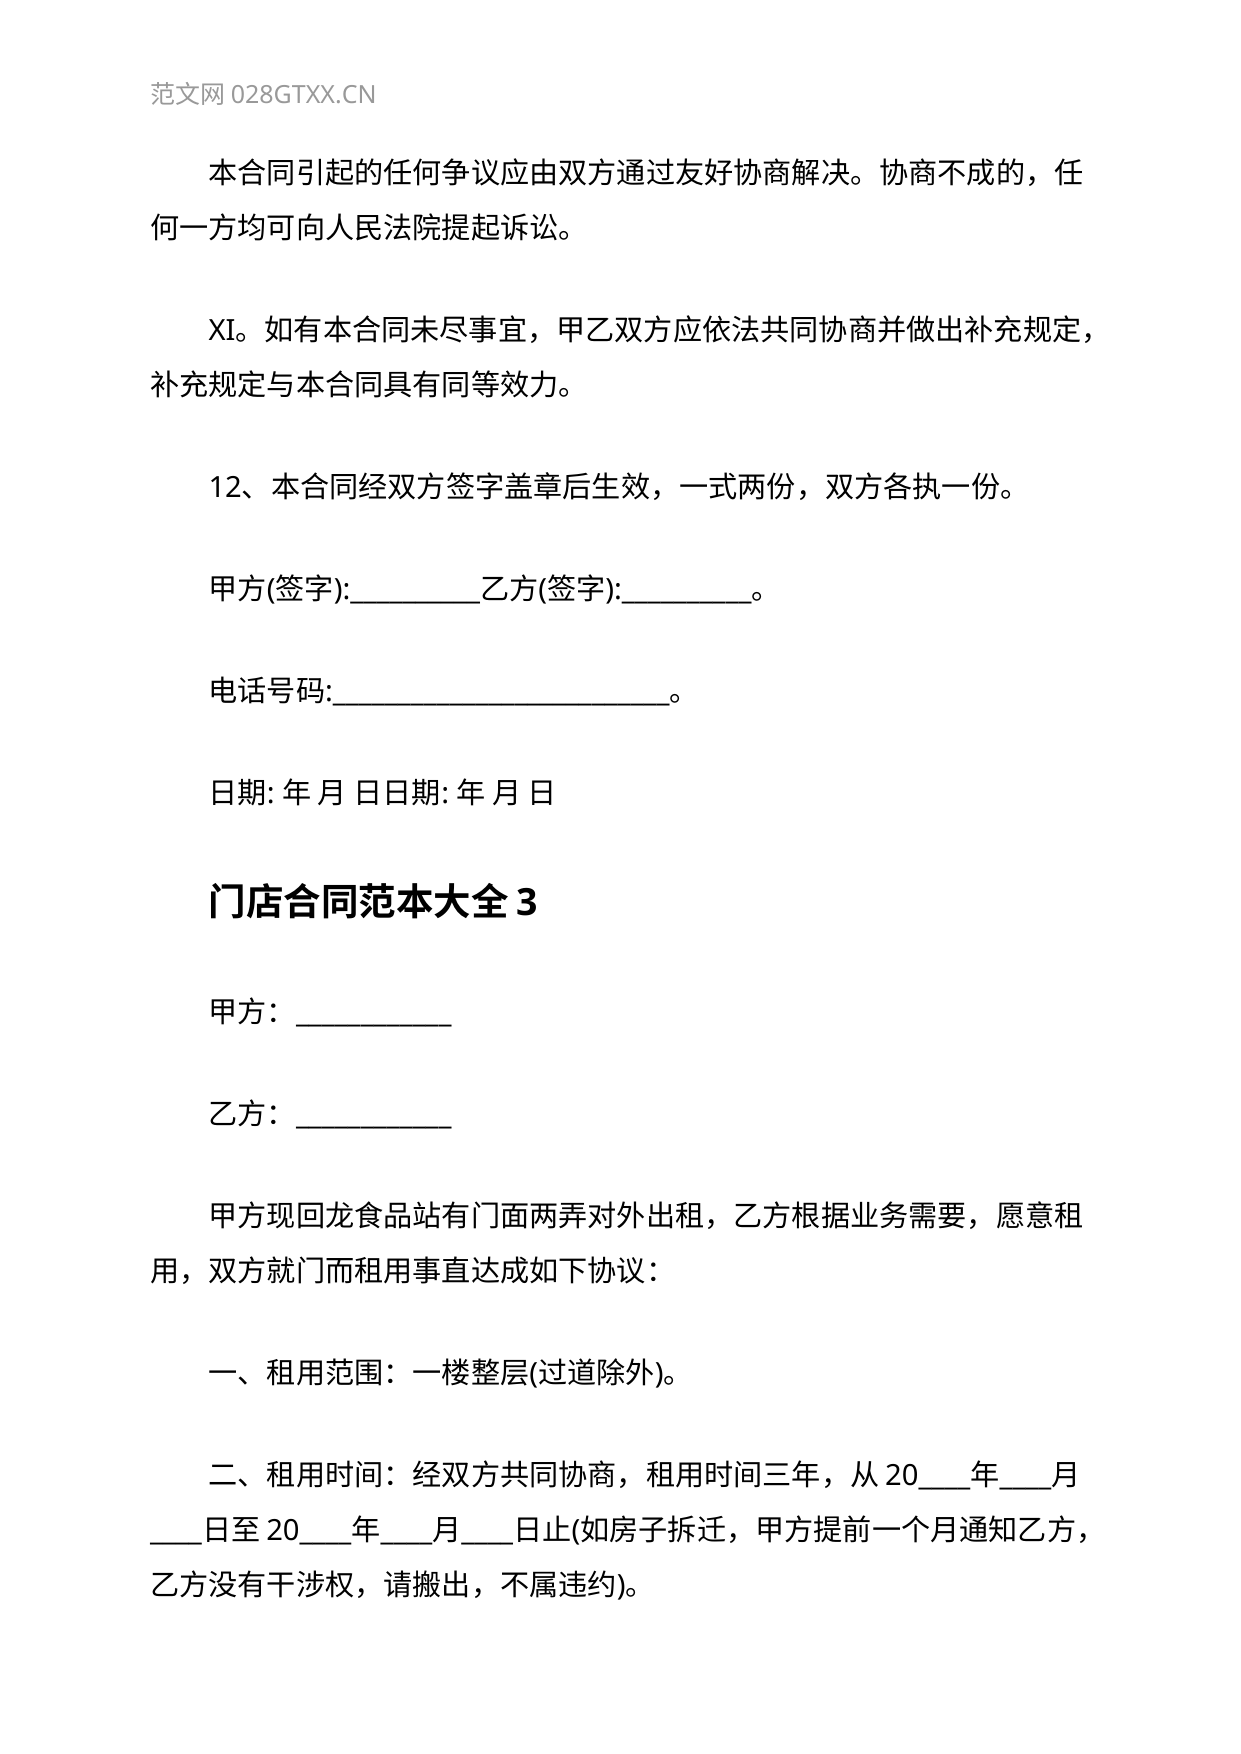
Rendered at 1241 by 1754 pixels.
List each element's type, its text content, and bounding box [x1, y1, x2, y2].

text 乙方：____________ [150, 1091, 1090, 1133]
text 电话号码:__________________________。 [150, 667, 1090, 710]
text 门店合同范本大全3 [150, 871, 1090, 926]
text 甲方：____________ [150, 989, 1090, 1031]
text 12、本合同经双方签字盖章后生效，一式两份，双方各执一份。 [150, 463, 1090, 506]
text 日期: 年 月 日日期: 年 月 日 [150, 769, 1090, 812]
text 本合同引起的任何争议应由双方通过友好协商解决。协商不成的，任何一方均可向人民法院提起诉讼。 [150, 150, 1090, 247]
text 一、租用范围：一楼整层(过道除外)。 [150, 1349, 1090, 1392]
text XI。如有本合同未尽事宜，甲乙双方应依法共同协商并做出补充规定，补充规定与本合同具有同等效力。 [150, 307, 1090, 404]
text 甲方(签字):__________乙方(签字):__________。 [150, 565, 1090, 608]
text 甲方现回龙食品站有门面两弄对外出租，乙方根据业务需要，愿意租用，双方就门而租用事直达成如下协议： [150, 1193, 1090, 1290]
text 二、租用时间：经双方共同协商，租用时间三年，从20____年____月____日至20____年____月____日止(如房子拆迁，甲方提前一个月通知乙方，乙方没有干涉权，请搬出，不属违约)。 [150, 1452, 1090, 1604]
